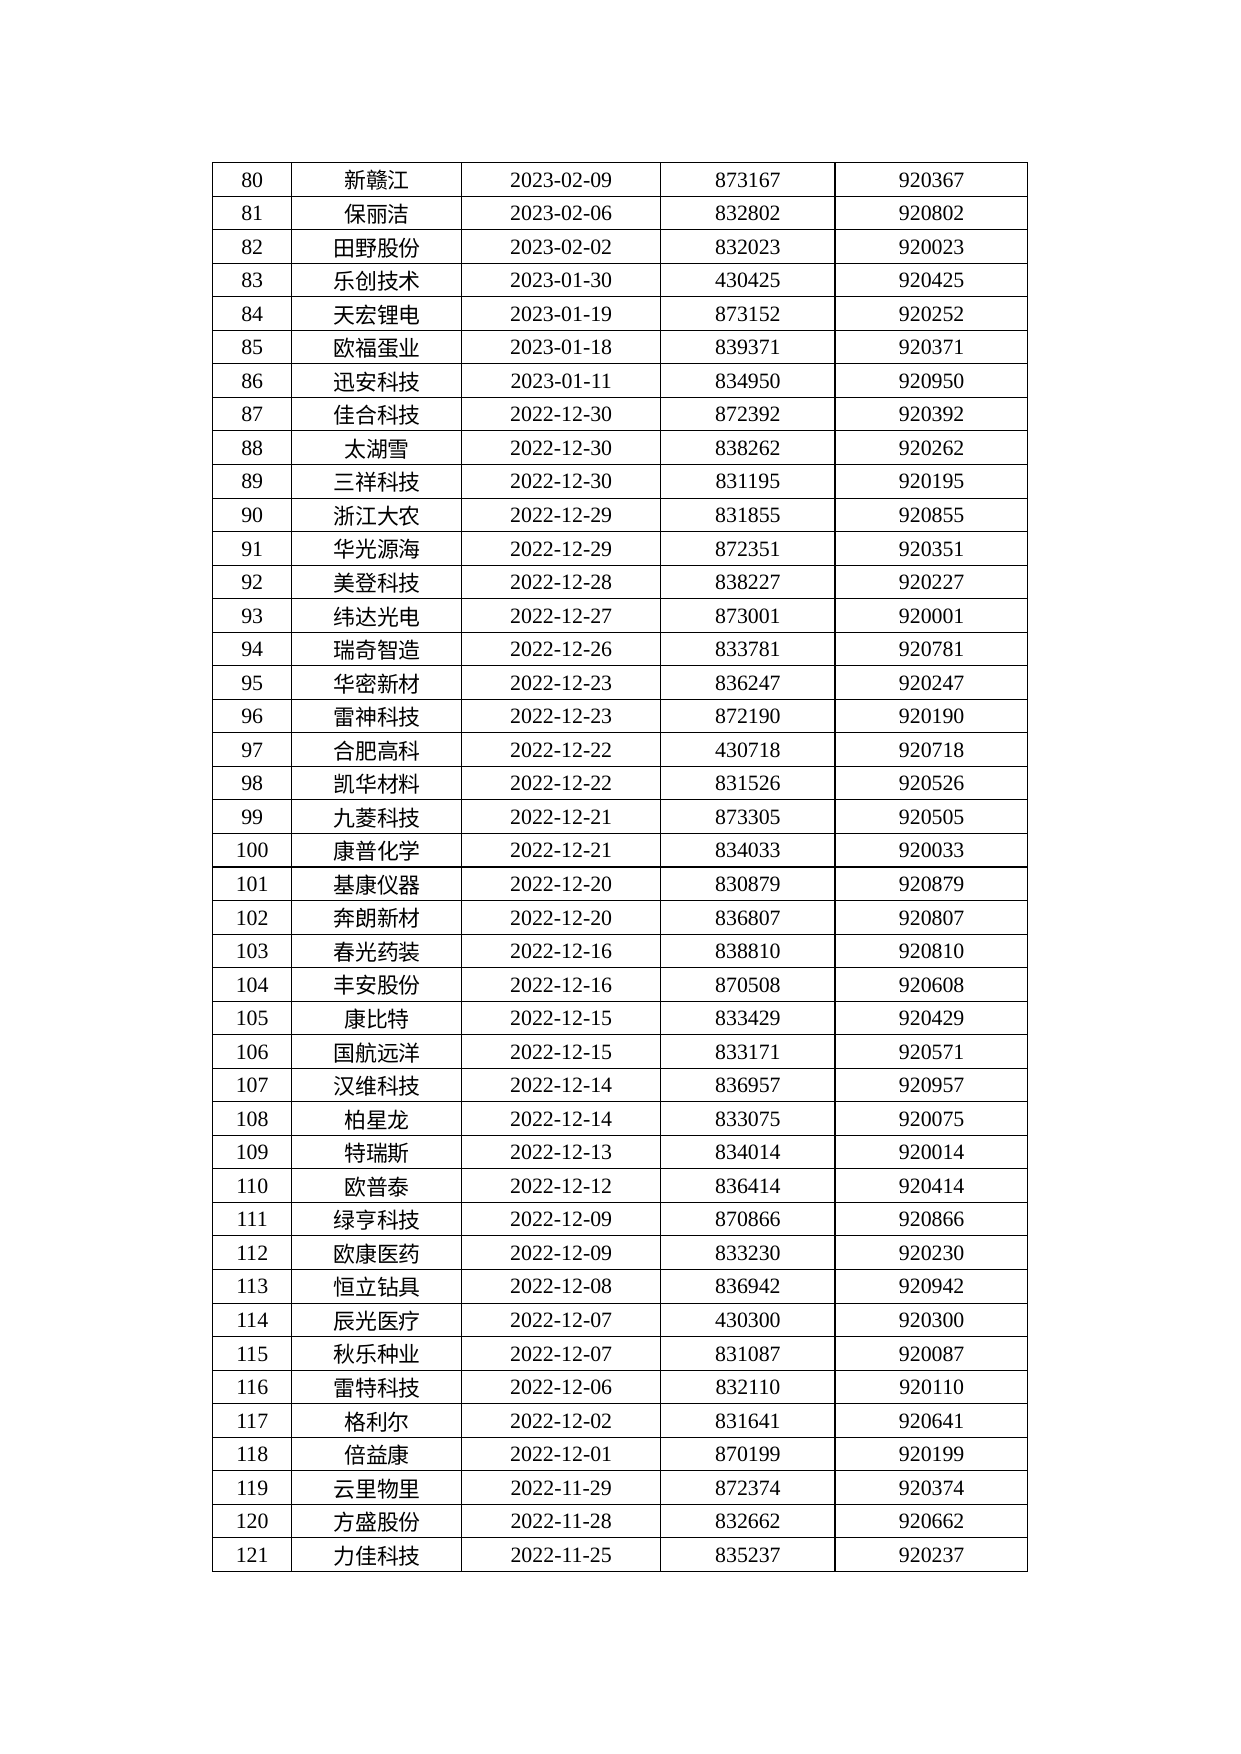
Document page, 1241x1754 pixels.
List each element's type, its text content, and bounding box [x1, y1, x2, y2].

table_cell 920190 [836, 700, 1027, 732]
table_cell 云里物里 [292, 1471, 461, 1504]
table_cell 101 [213, 868, 291, 900]
table_cell 831195 [661, 465, 834, 497]
table_cell 康比特 [292, 1002, 461, 1034]
table_cell 920230 [836, 1236, 1027, 1269]
table_cell 920392 [836, 398, 1027, 430]
table_cell 833171 [661, 1035, 834, 1068]
table_cell 91 [213, 532, 291, 564]
table_cell 920247 [836, 666, 1027, 699]
table_cell 2022-12-01 [462, 1438, 660, 1470]
table_cell 113 [213, 1270, 291, 1302]
table_cell 920425 [836, 264, 1027, 296]
table_cell 95 [213, 666, 291, 699]
table_cell 920950 [836, 364, 1027, 397]
table_cell 2022-12-22 [462, 767, 660, 799]
table_cell 方盛股份 [292, 1505, 461, 1537]
table_cell 2022-12-29 [462, 499, 660, 531]
table_cell 920227 [836, 566, 1027, 598]
table_cell 2022-12-14 [462, 1069, 660, 1101]
table_cell 2023-02-06 [462, 197, 660, 229]
table_cell 920505 [836, 800, 1027, 833]
table_cell 2023-01-11 [462, 364, 660, 397]
table_cell 920199 [836, 1438, 1027, 1470]
table_cell 105 [213, 1002, 291, 1034]
table_cell 2022-12-07 [462, 1304, 660, 1336]
table_cell 2022-12-20 [462, 901, 660, 933]
table_cell 106 [213, 1035, 291, 1068]
table_cell 920641 [836, 1404, 1027, 1437]
table_cell 116 [213, 1371, 291, 1403]
table_cell 119 [213, 1471, 291, 1504]
table_cell 90 [213, 499, 291, 531]
table_cell 836942 [661, 1270, 834, 1302]
table_cell 欧普泰 [292, 1169, 461, 1202]
table_cell 430718 [661, 733, 834, 766]
table_cell 2023-02-02 [462, 230, 660, 263]
table_cell 2022-12-16 [462, 935, 660, 967]
table_cell 力佳科技 [292, 1538, 461, 1571]
table_cell 92 [213, 566, 291, 598]
table_cell 831526 [661, 767, 834, 799]
table_cell 87 [213, 398, 291, 430]
table_cell 瑞奇智造 [292, 633, 461, 665]
table_cell 111 [213, 1203, 291, 1235]
table_cell 春光药装 [292, 935, 461, 967]
table_cell 国航远洋 [292, 1035, 461, 1068]
table_cell 88 [213, 431, 291, 464]
table_cell 920374 [836, 1471, 1027, 1504]
table_cell 绿亨科技 [292, 1203, 461, 1235]
table_cell 86 [213, 364, 291, 397]
table_cell 103 [213, 935, 291, 967]
table_cell 89 [213, 465, 291, 497]
table_cell 2022-12-15 [462, 1002, 660, 1034]
table_cell 秋乐种业 [292, 1337, 461, 1369]
table_cell 836957 [661, 1069, 834, 1101]
table_cell 430300 [661, 1304, 834, 1336]
table_cell 2022-12-09 [462, 1203, 660, 1235]
table_cell 831641 [661, 1404, 834, 1437]
table_cell 保丽洁 [292, 197, 461, 229]
table_cell 832023 [661, 230, 834, 263]
table_cell 2022-12-13 [462, 1136, 660, 1168]
table_cell 920429 [836, 1002, 1027, 1034]
table_cell 920866 [836, 1203, 1027, 1235]
table_cell 2022-12-15 [462, 1035, 660, 1068]
table_cell 920942 [836, 1270, 1027, 1302]
table_cell 920807 [836, 901, 1027, 933]
table_cell 112 [213, 1236, 291, 1269]
table_cell 2022-12-09 [462, 1236, 660, 1269]
table_cell 2022-12-27 [462, 599, 660, 632]
table_cell 920526 [836, 767, 1027, 799]
table_cell 831855 [661, 499, 834, 531]
table_cell 2022-12-12 [462, 1169, 660, 1202]
table_cell 2022-12-30 [462, 431, 660, 464]
table_cell 832110 [661, 1371, 834, 1403]
table_cell 2023-02-09 [462, 163, 660, 196]
table_cell 920718 [836, 733, 1027, 766]
table_cell 纬达光电 [292, 599, 461, 632]
table_cell 120 [213, 1505, 291, 1537]
table_cell 迅安科技 [292, 364, 461, 397]
table_cell 920237 [836, 1538, 1027, 1571]
table_cell 920300 [836, 1304, 1027, 1336]
table_cell 870866 [661, 1203, 834, 1235]
table_cell 832802 [661, 197, 834, 229]
table_cell 94 [213, 633, 291, 665]
table_cell 836807 [661, 901, 834, 933]
table_cell 汉维科技 [292, 1069, 461, 1101]
table_cell 康普化学 [292, 834, 461, 866]
table_cell 格利尔 [292, 1404, 461, 1437]
table_cell 873001 [661, 599, 834, 632]
table_cell 81 [213, 197, 291, 229]
table_cell 2023-01-18 [462, 331, 660, 363]
table_cell 2022-12-07 [462, 1337, 660, 1369]
table_cell 雷神科技 [292, 700, 461, 732]
table_cell 84 [213, 297, 291, 330]
table_cell 凯华材料 [292, 767, 461, 799]
table_cell 114 [213, 1304, 291, 1336]
table_cell 920662 [836, 1505, 1027, 1537]
table_cell 基康仪器 [292, 868, 461, 900]
table_cell 109 [213, 1136, 291, 1168]
table_cell 836414 [661, 1169, 834, 1202]
table_cell 115 [213, 1337, 291, 1369]
table_cell 920571 [836, 1035, 1027, 1068]
table_cell 920802 [836, 197, 1027, 229]
table_cell 83 [213, 264, 291, 296]
table_cell 839371 [661, 331, 834, 363]
table_cell 872392 [661, 398, 834, 430]
table_cell 873305 [661, 800, 834, 833]
table_cell 872374 [661, 1471, 834, 1504]
table_cell 奔朗新材 [292, 901, 461, 933]
table_cell 浙江大农 [292, 499, 461, 531]
table_cell 833075 [661, 1102, 834, 1135]
table_cell 873167 [661, 163, 834, 196]
table_cell 2022-12-23 [462, 700, 660, 732]
table_cell 121 [213, 1538, 291, 1571]
table_cell 丰安股份 [292, 968, 461, 1001]
table_cell 佳合科技 [292, 398, 461, 430]
table_cell 2022-12-21 [462, 800, 660, 833]
table_cell 99 [213, 800, 291, 833]
table_cell 80 [213, 163, 291, 196]
table_cell 特瑞斯 [292, 1136, 461, 1168]
table_cell 920855 [836, 499, 1027, 531]
table_cell 2022-12-22 [462, 733, 660, 766]
table_cell 834950 [661, 364, 834, 397]
table_cell 920110 [836, 1371, 1027, 1403]
table_cell 98 [213, 767, 291, 799]
table_cell 838810 [661, 935, 834, 967]
table_cell 2022-12-20 [462, 868, 660, 900]
table_cell 920087 [836, 1337, 1027, 1369]
table_cell 2022-12-02 [462, 1404, 660, 1437]
table_cell 835237 [661, 1538, 834, 1571]
table_cell 100 [213, 834, 291, 866]
table_cell 920414 [836, 1169, 1027, 1202]
table_cell 82 [213, 230, 291, 263]
table_cell 93 [213, 599, 291, 632]
table_cell 2022-12-06 [462, 1371, 660, 1403]
table_cell 108 [213, 1102, 291, 1135]
table_cell 2022-11-28 [462, 1505, 660, 1537]
table_cell 华密新材 [292, 666, 461, 699]
table_cell 831087 [661, 1337, 834, 1369]
table_cell 2022-12-16 [462, 968, 660, 1001]
table_cell 2022-12-23 [462, 666, 660, 699]
table_cell 2022-12-26 [462, 633, 660, 665]
table_cell 107 [213, 1069, 291, 1101]
table_cell 920957 [836, 1069, 1027, 1101]
table_cell 870199 [661, 1438, 834, 1470]
table_cell 920879 [836, 868, 1027, 900]
table_cell 110 [213, 1169, 291, 1202]
table_cell 832662 [661, 1505, 834, 1537]
table_cell 辰光医疗 [292, 1304, 461, 1336]
table_cell 田野股份 [292, 230, 461, 263]
table_cell 833429 [661, 1002, 834, 1034]
table_cell 2023-01-30 [462, 264, 660, 296]
table_cell 欧康医药 [292, 1236, 461, 1269]
table_cell 倍益康 [292, 1438, 461, 1470]
table_cell 2022-12-28 [462, 566, 660, 598]
table_cell 太湖雪 [292, 431, 461, 464]
table_cell 三祥科技 [292, 465, 461, 497]
table_cell 873152 [661, 297, 834, 330]
table_cell 美登科技 [292, 566, 461, 598]
table_cell 2022-12-08 [462, 1270, 660, 1302]
table_cell 97 [213, 733, 291, 766]
table_cell 96 [213, 700, 291, 732]
table_cell 920608 [836, 968, 1027, 1001]
table_cell 雷特科技 [292, 1371, 461, 1403]
table_cell 天宏锂电 [292, 297, 461, 330]
table_cell 2022-11-25 [462, 1538, 660, 1571]
table_cell 838227 [661, 566, 834, 598]
table_cell 920001 [836, 599, 1027, 632]
table_cell 830879 [661, 868, 834, 900]
table_cell 920262 [836, 431, 1027, 464]
table_cell 920033 [836, 834, 1027, 866]
table_cell 2022-12-21 [462, 834, 660, 866]
table_cell 920371 [836, 331, 1027, 363]
table_cell 85 [213, 331, 291, 363]
table_cell 乐创技术 [292, 264, 461, 296]
table_cell 834014 [661, 1136, 834, 1168]
table_cell 872190 [661, 700, 834, 732]
table_cell 920014 [836, 1136, 1027, 1168]
table_cell 920195 [836, 465, 1027, 497]
table_cell 2022-12-30 [462, 398, 660, 430]
table_cell 920351 [836, 532, 1027, 564]
table_cell 117 [213, 1404, 291, 1437]
table_cell 欧福蛋业 [292, 331, 461, 363]
table_cell 合肥高科 [292, 733, 461, 766]
table_cell 920781 [836, 633, 1027, 665]
table_cell 2022-11-29 [462, 1471, 660, 1504]
table_cell 104 [213, 968, 291, 1001]
table_cell 118 [213, 1438, 291, 1470]
table_cell 836247 [661, 666, 834, 699]
table_cell 834033 [661, 834, 834, 866]
table_cell 920023 [836, 230, 1027, 263]
table_cell 430425 [661, 264, 834, 296]
table_cell 柏星龙 [292, 1102, 461, 1135]
table_cell 2023-01-19 [462, 297, 660, 330]
table_cell 2022-12-29 [462, 532, 660, 564]
table_cell 华光源海 [292, 532, 461, 564]
table_cell 920367 [836, 163, 1027, 196]
table_cell 920252 [836, 297, 1027, 330]
table_cell 833230 [661, 1236, 834, 1269]
table_cell 920075 [836, 1102, 1027, 1135]
table_cell 838262 [661, 431, 834, 464]
table_cell 恒立钻具 [292, 1270, 461, 1302]
table_cell 2022-12-14 [462, 1102, 660, 1135]
table_cell 870508 [661, 968, 834, 1001]
table_cell 2022-12-30 [462, 465, 660, 497]
table_cell 833781 [661, 633, 834, 665]
table_cell 新赣江 [292, 163, 461, 196]
table_cell 872351 [661, 532, 834, 564]
table_cell 九菱科技 [292, 800, 461, 833]
table_cell 102 [213, 901, 291, 933]
table_cell 920810 [836, 935, 1027, 967]
